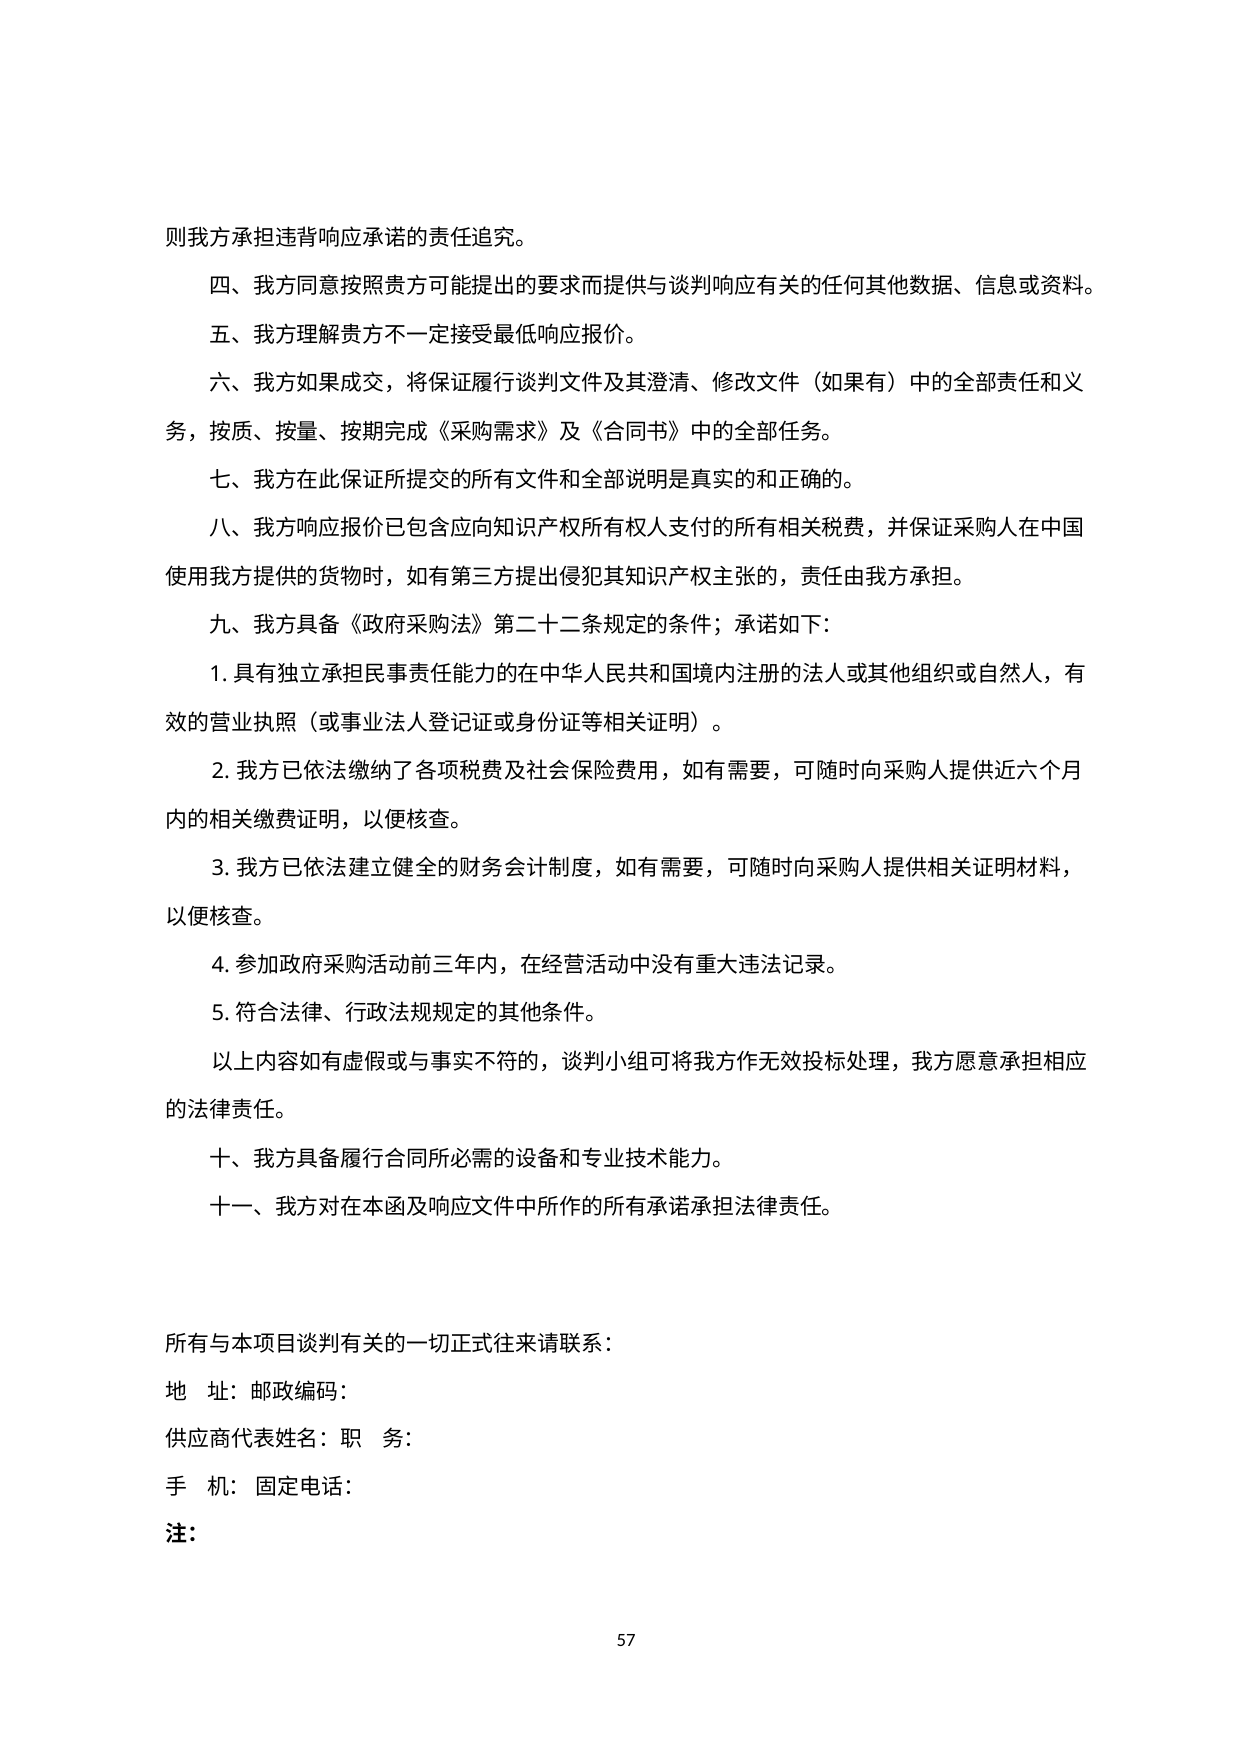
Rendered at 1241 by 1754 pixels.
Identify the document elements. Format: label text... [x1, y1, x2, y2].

text 5. 符合法律、行政法规规定的其他条件。 [165, 995, 1087, 1027]
text 1. 具有独立承担民事责任能力的在中华人民共和国境内注册的法人或其他组织或自然人，有效的营业执照（或事业法人登记证或身份证等相关证明）。 [165, 655, 1087, 737]
text 4. 参加政府采购活动前三年内，在经营活动中没有重大违法记录。 [165, 947, 1087, 979]
text 八、我方响应报价已包含应向知识产权所有权人支付的所有相关税费，并保证采购人在中国使用我方提供的货物时，如有第三方提出侵犯其知识产权主张的，责任由我方承担。 [165, 510, 1087, 591]
text 所有与本项目谈判有关的一切正式往来请联系： [165, 1326, 1087, 1358]
text 以上内容如有虚假或与事实不符的，谈判小组可将我方作无效投标处理，我方愿意承担相应的法律责任。 [165, 1043, 1087, 1124]
text 九、我方具备《政府采购法》第二十二条规定的条件；承诺如下： [165, 607, 1087, 639]
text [165, 219, 1087, 252]
text 十、我方具备履行合同所必需的设备和专业技术能力。 [165, 1140, 1087, 1173]
text 手 机： 固定电话： [165, 1469, 1087, 1501]
text 3. 我方已依法建立健全的财务会计制度，如有需要，可随时向采购人提供相关证明材料，以便核查。 [165, 849, 1087, 931]
text 四、我方同意按照贵方可能提出的要求而提供与谈判响应有关的任何其他数据、信息或资料。 [165, 268, 1087, 300]
text 2. 我方已依法缴纳了各项税费及社会保险费用，如有需要，可随时向采购人提供近六个月内的相关缴费证明，以便核查。 [165, 752, 1087, 834]
text 供应商代表姓名：职 务： [165, 1421, 1087, 1453]
text 注： [165, 1516, 1087, 1548]
text 地 址：邮政编码： [165, 1374, 1087, 1406]
text 六、我方如果成交，将保证履行谈判文件及其澄清、修改文件（如果有）中的全部责任和义务，按质、按量、按期完成《采购需求》及《合同书》中的全部任务。 [165, 364, 1087, 446]
text 五、我方理解贵方不一定接受最低响应报价。 [165, 316, 1087, 349]
text 十一、我方对在本函及响应文件中所作的所有承诺承担法律责任。 [165, 1189, 1087, 1221]
text 七、我方在此保证所提交的所有文件和全部说明是真实的和正确的。 [165, 462, 1087, 494]
